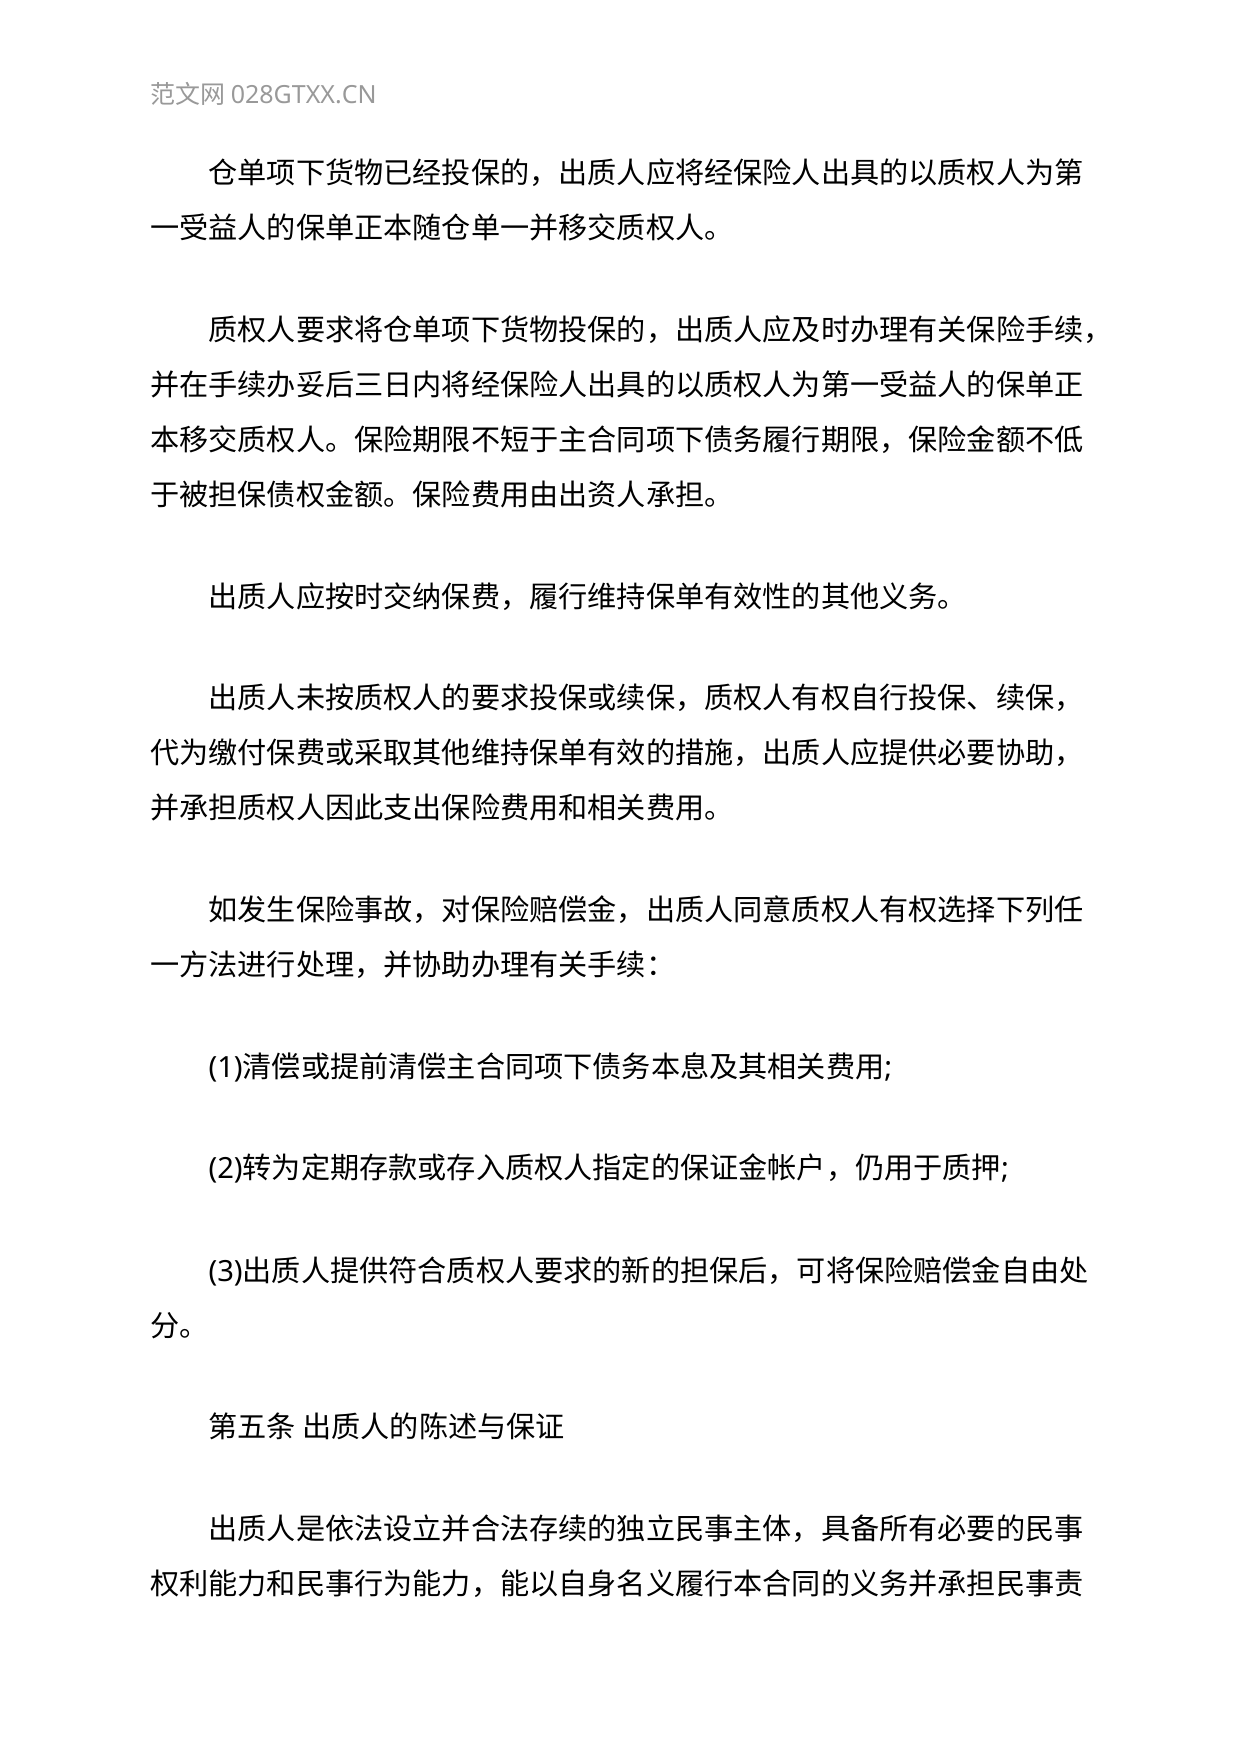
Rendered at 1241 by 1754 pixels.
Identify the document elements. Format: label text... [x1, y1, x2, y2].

text 质权人要求将仓单项下货物投保的，出质人应及时办理有关保险手续，并在手续办妥后三日内将经保险人出具的以质权人为第一受益人的保单正本移交质权人。保险期限不短于主合同项下债务履行期限，保险金额不低于被担保债权金额。保险费用由出资人承担。 [150, 307, 1090, 514]
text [150, 1506, 1090, 1603]
text 如发生保险事故，对保险赔偿金，出质人同意质权人有权选择下列任一方法进行处理，并协助办理有关手续： [150, 886, 1090, 984]
text 出质人应按时交纳保费，履行维持保单有效性的其他义务。 [150, 573, 1090, 615]
text (1)清偿或提前清偿主合同项下债务本息及其相关费用; [150, 1043, 1090, 1086]
text 第五条 出质人的陈述与保证 [150, 1404, 1090, 1446]
text (3)出质人提供符合质权人要求的新的担保后，可将保险赔偿金自由处分。 [150, 1247, 1090, 1344]
text (2)转为定期存款或存入质权人指定的保证金帐户，仍用于质押; [150, 1145, 1090, 1187]
text 仓单项下货物已经投保的，出质人应将经保险人出具的以质权人为第一受益人的保单正本随仓单一并移交质权人。 [150, 150, 1090, 247]
text 出质人未按质权人的要求投保或续保，质权人有权自行投保、续保，代为缴付保费或采取其他维持保单有效的措施，出质人应提供必要协助，并承担质权人因此支出保险费用和相关费用。 [150, 675, 1090, 827]
